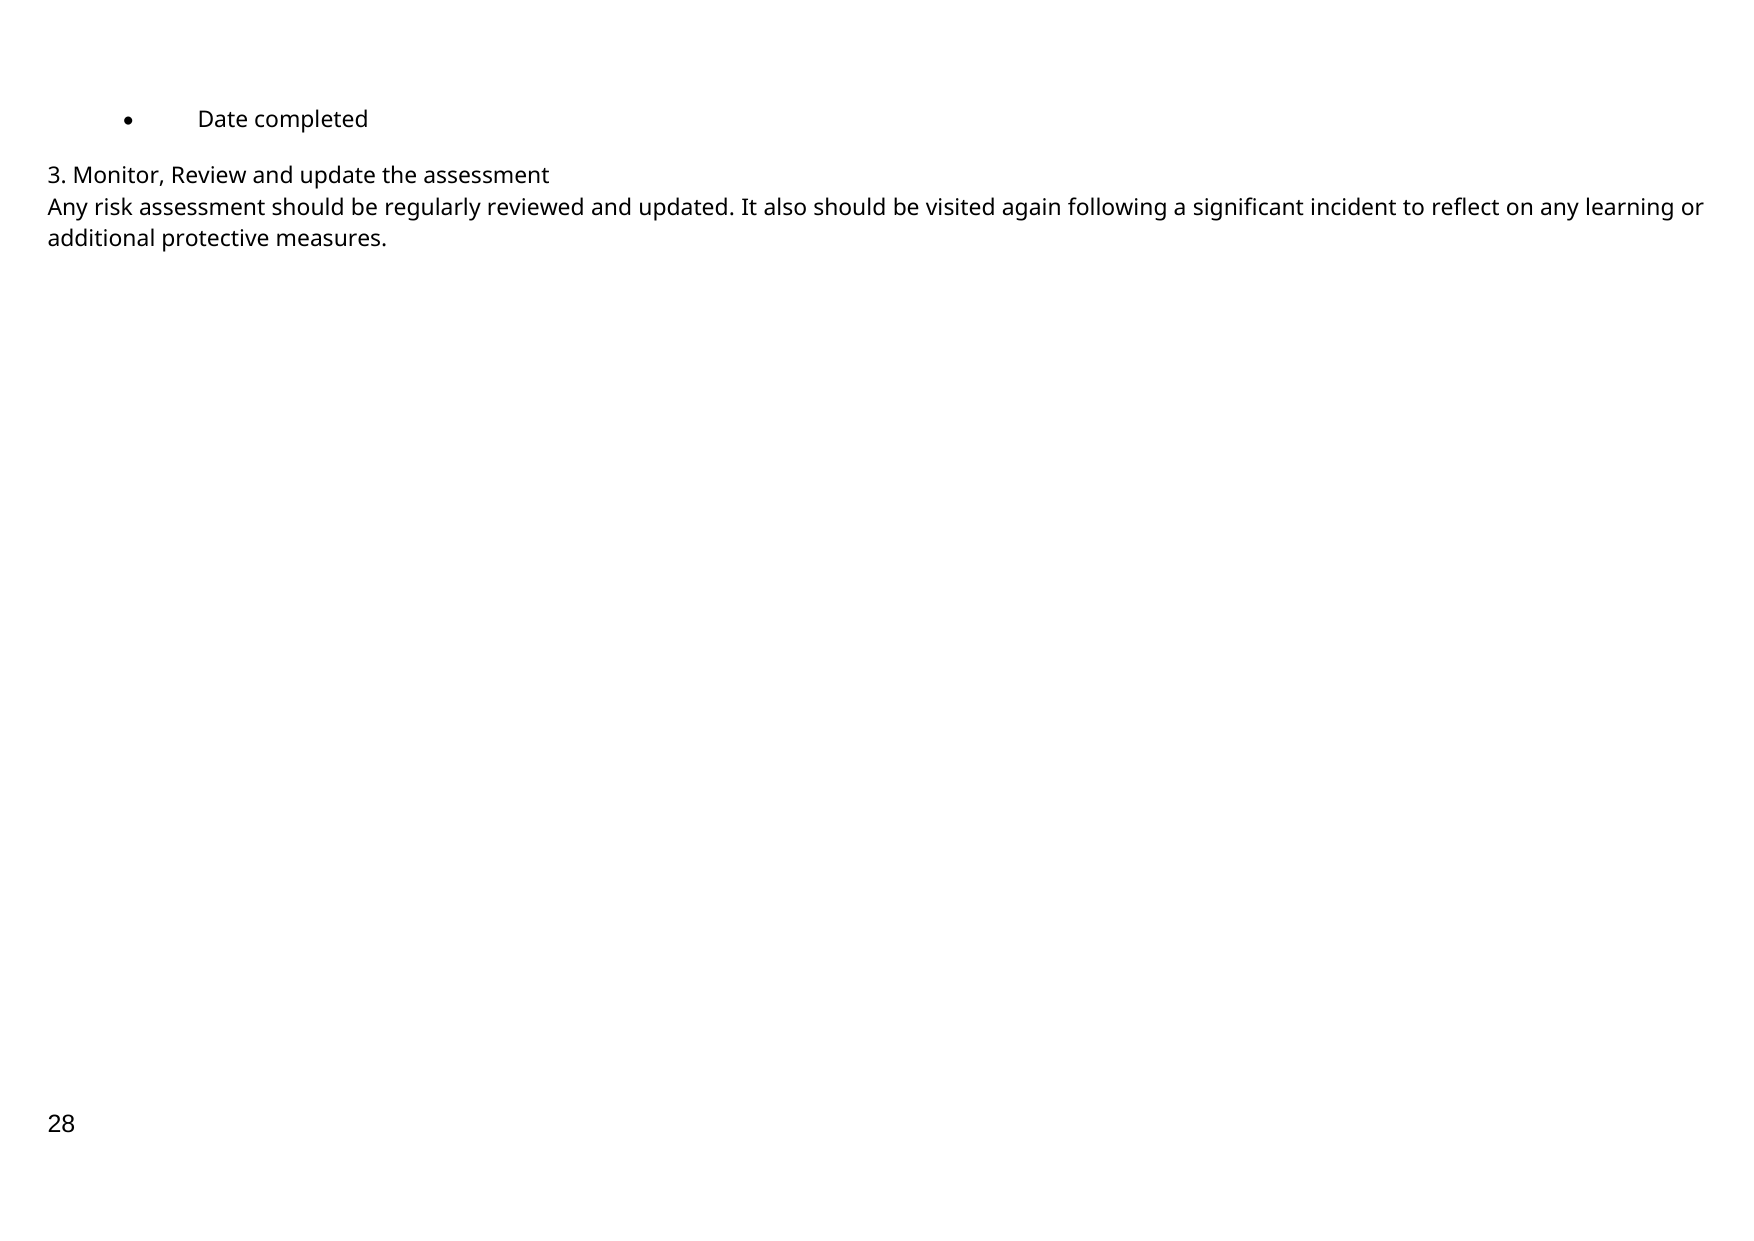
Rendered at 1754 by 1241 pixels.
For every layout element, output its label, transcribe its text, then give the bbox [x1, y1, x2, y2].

text Any risk assessment should be regularly reviewed and updated. It also should be visited again following a significant incident to reflect on any learning or additional protective measures. [47, 191, 1707, 253]
list Date completed [122, 103, 1707, 134]
text 3. Monitor, Review and update the assessment [47, 159, 1707, 191]
